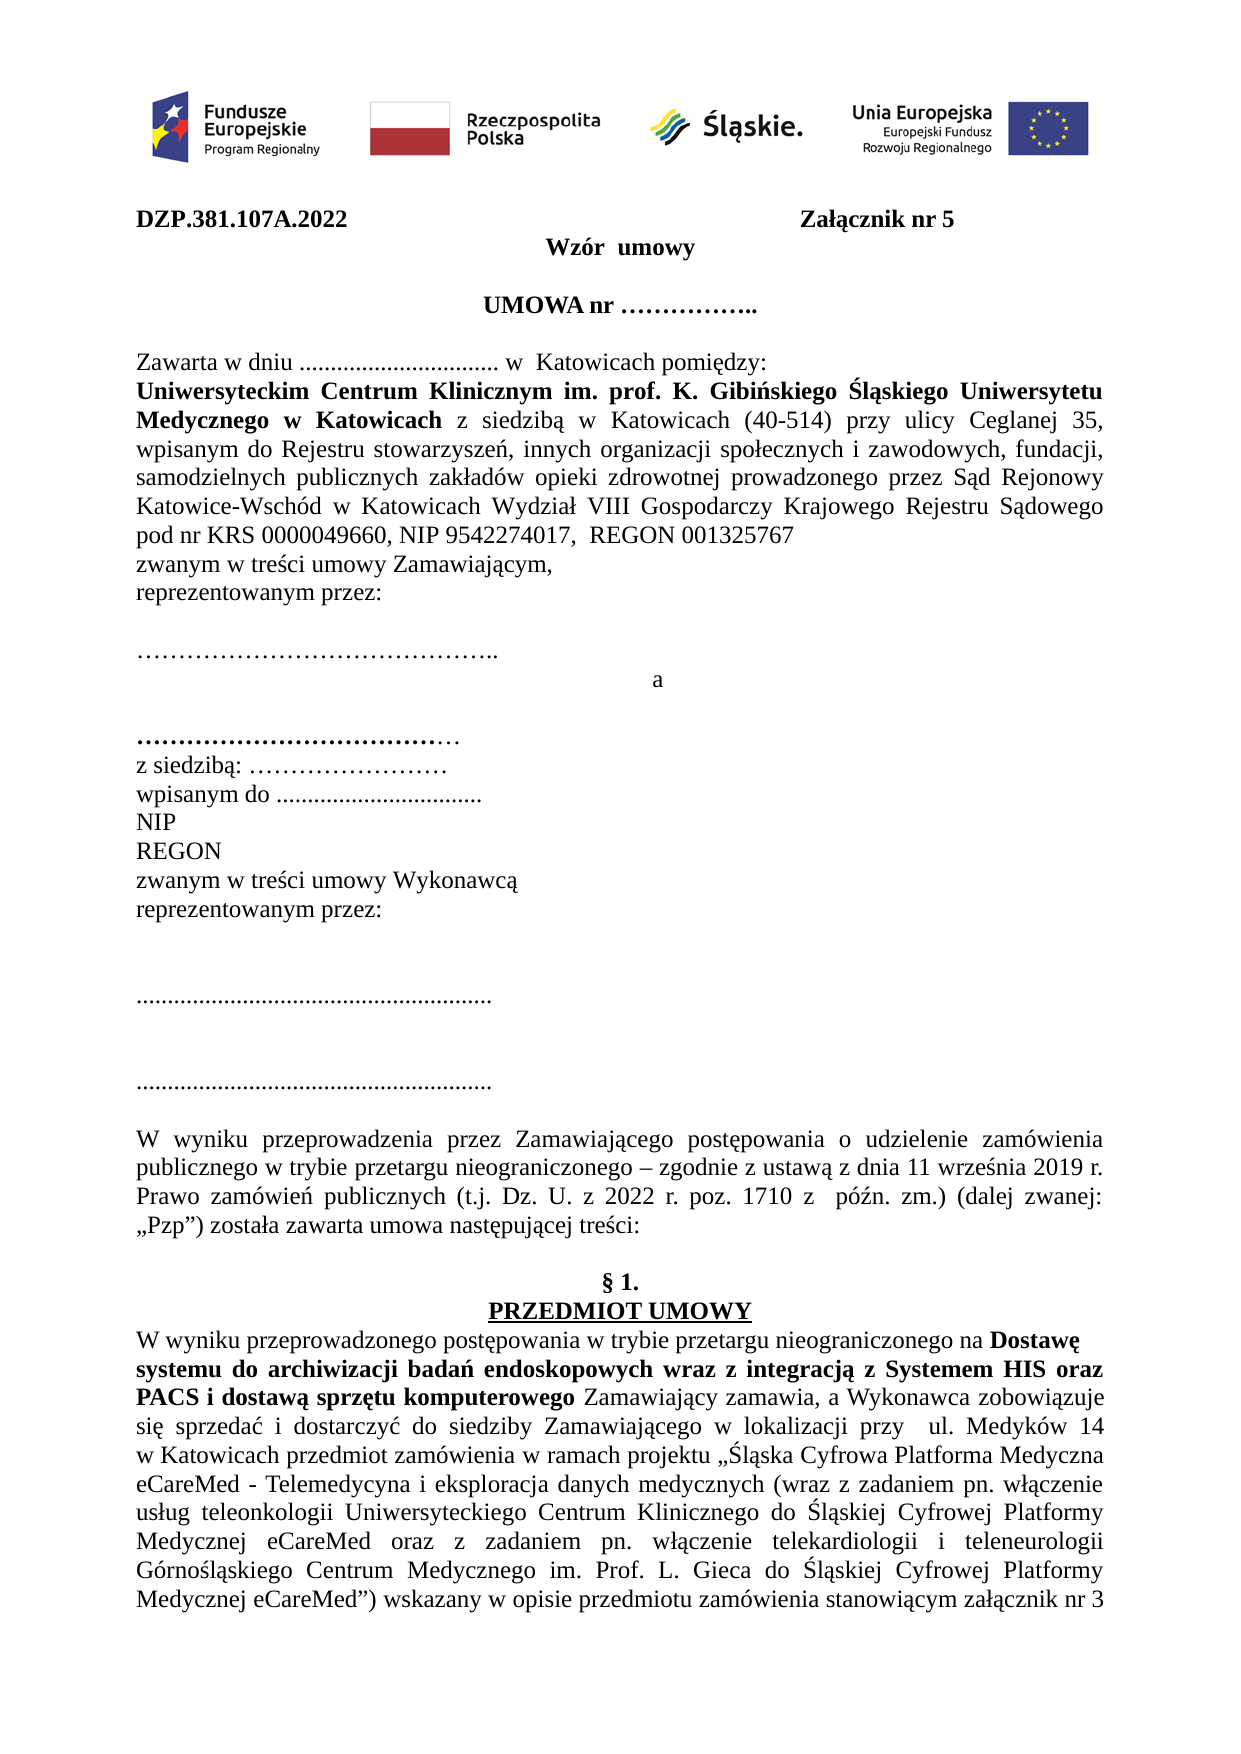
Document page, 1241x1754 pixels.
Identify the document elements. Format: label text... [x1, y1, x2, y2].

text a [211, 664, 1104, 692]
text W wyniku przeprowadzenia przez Zamawiającego postępowania o udzielenie zamówienia publicznego w trybie przetargu nieograniczonego – zgodnie z ustawą z dnia 11 września 2019 r. Prawo zamówień publicznych (t.j. Dz. U. z 2022 r. poz. 1710 z późn. zm.) (dalej zwanej: „Pzp”) została zawarta umowa następującej treści: [136, 1124, 1104, 1239]
text ………………………………… [136, 721, 1104, 750]
text wpisanym do ................................. [136, 779, 1104, 807]
text DZP.381.107A.2022 Załącznik nr 5 [136, 204, 1104, 232]
text REGON [136, 836, 1104, 865]
text Zawarta w dniu ................................ w Katowicach pomiędzy: [136, 347, 1104, 376]
text zwanym w treści umowy Wykonawcą [136, 865, 1104, 894]
text Wzór umowy [136, 232, 1104, 261]
text ......................................................... [136, 980, 1104, 1009]
text UMOWA nr …………….. [136, 290, 1104, 319]
text ......................................................... [136, 1066, 1104, 1095]
text …………………………………….. [136, 635, 1104, 664]
text z siedzibą: …………………… [136, 750, 1104, 779]
text § 1. [136, 1267, 1104, 1296]
text PRZEDMIOT UMOWY [136, 1296, 1104, 1325]
picture [135, 73, 1105, 178]
text reprezentowanym przez: [136, 894, 1104, 922]
text NIP [136, 807, 1104, 836]
text Uniwersyteckim Centrum Klinicznym im. prof. K. Gibińskiego Śląskiego Uniwersytetu Medycznego w Katowicach z siedzibą w Katowicach (40-514) przy ulicy Ceglanej 35, wpisanym do Rejestru stowarzyszeń, innych organizacji społecznych i zawodowych, fundacji, samodzielnych publicznych zakładów opieki zdrowotnej prowadzonego przez Sąd Rejonowy Katowice-Wschód w Katowicach Wydział VIII Gospodarczy Krajowego Rejestru Sądowego pod nr KRS 0000049660, NIP 9542274017, REGON 001325767 [136, 376, 1104, 549]
text zwanym w treści umowy Zamawiającym, [136, 549, 1104, 577]
text W wyniku przeprowadzonego postępowania w trybie przetargu nieograniczonego na Dostawę [136, 1325, 1104, 1354]
text reprezentowanym przez: [136, 577, 1104, 606]
